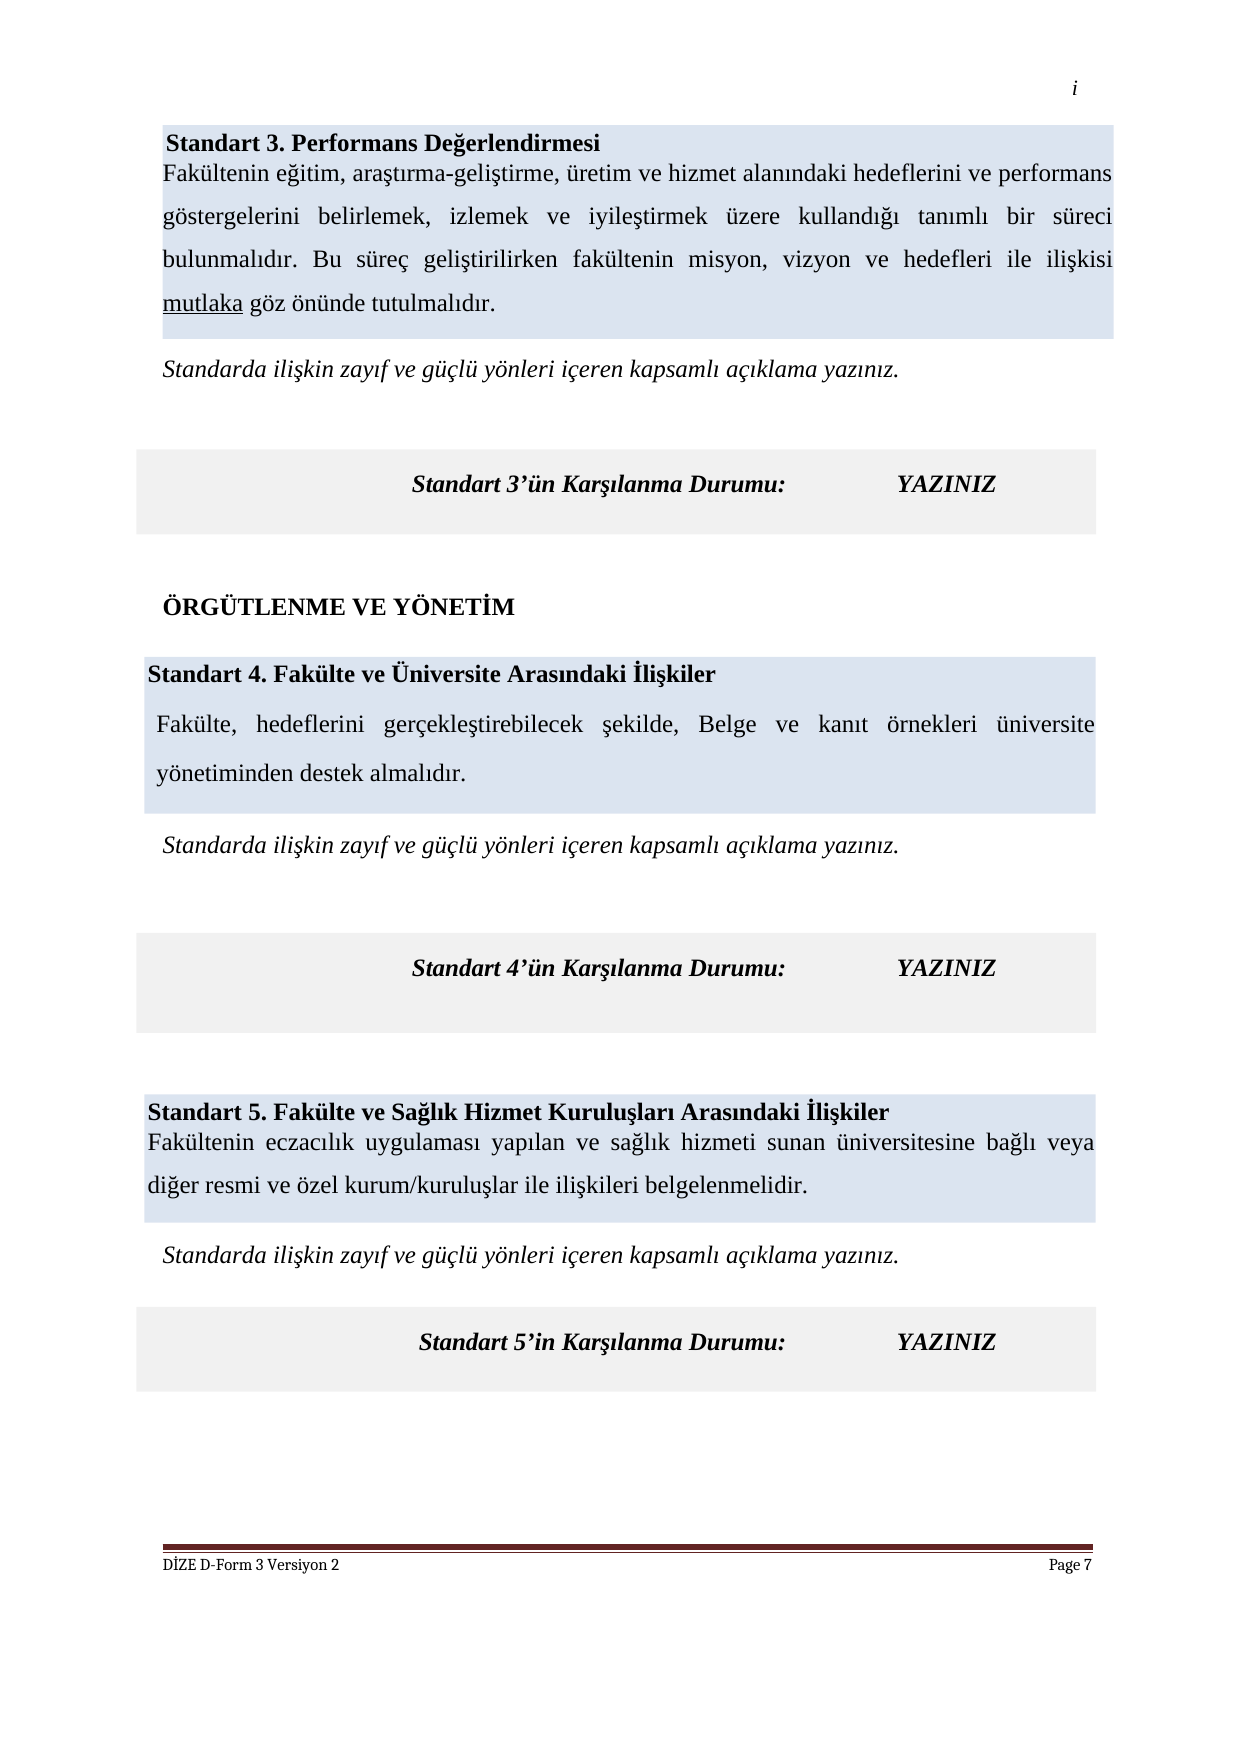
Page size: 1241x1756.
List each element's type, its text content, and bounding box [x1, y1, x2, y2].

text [162, 1223, 1093, 1268]
text Standarda ilişkin zayıf ve güçlü yönleri içeren kapsamlı açıklama yazınız. [162, 814, 1093, 859]
subtitle ÖRGÜTLENME VE YÖNETİM [162, 592, 1093, 621]
text Standarda ilişkin zayıf ve güçlü yönleri içeren kapsamlı açıklama yazınız. [162, 354, 1093, 382]
